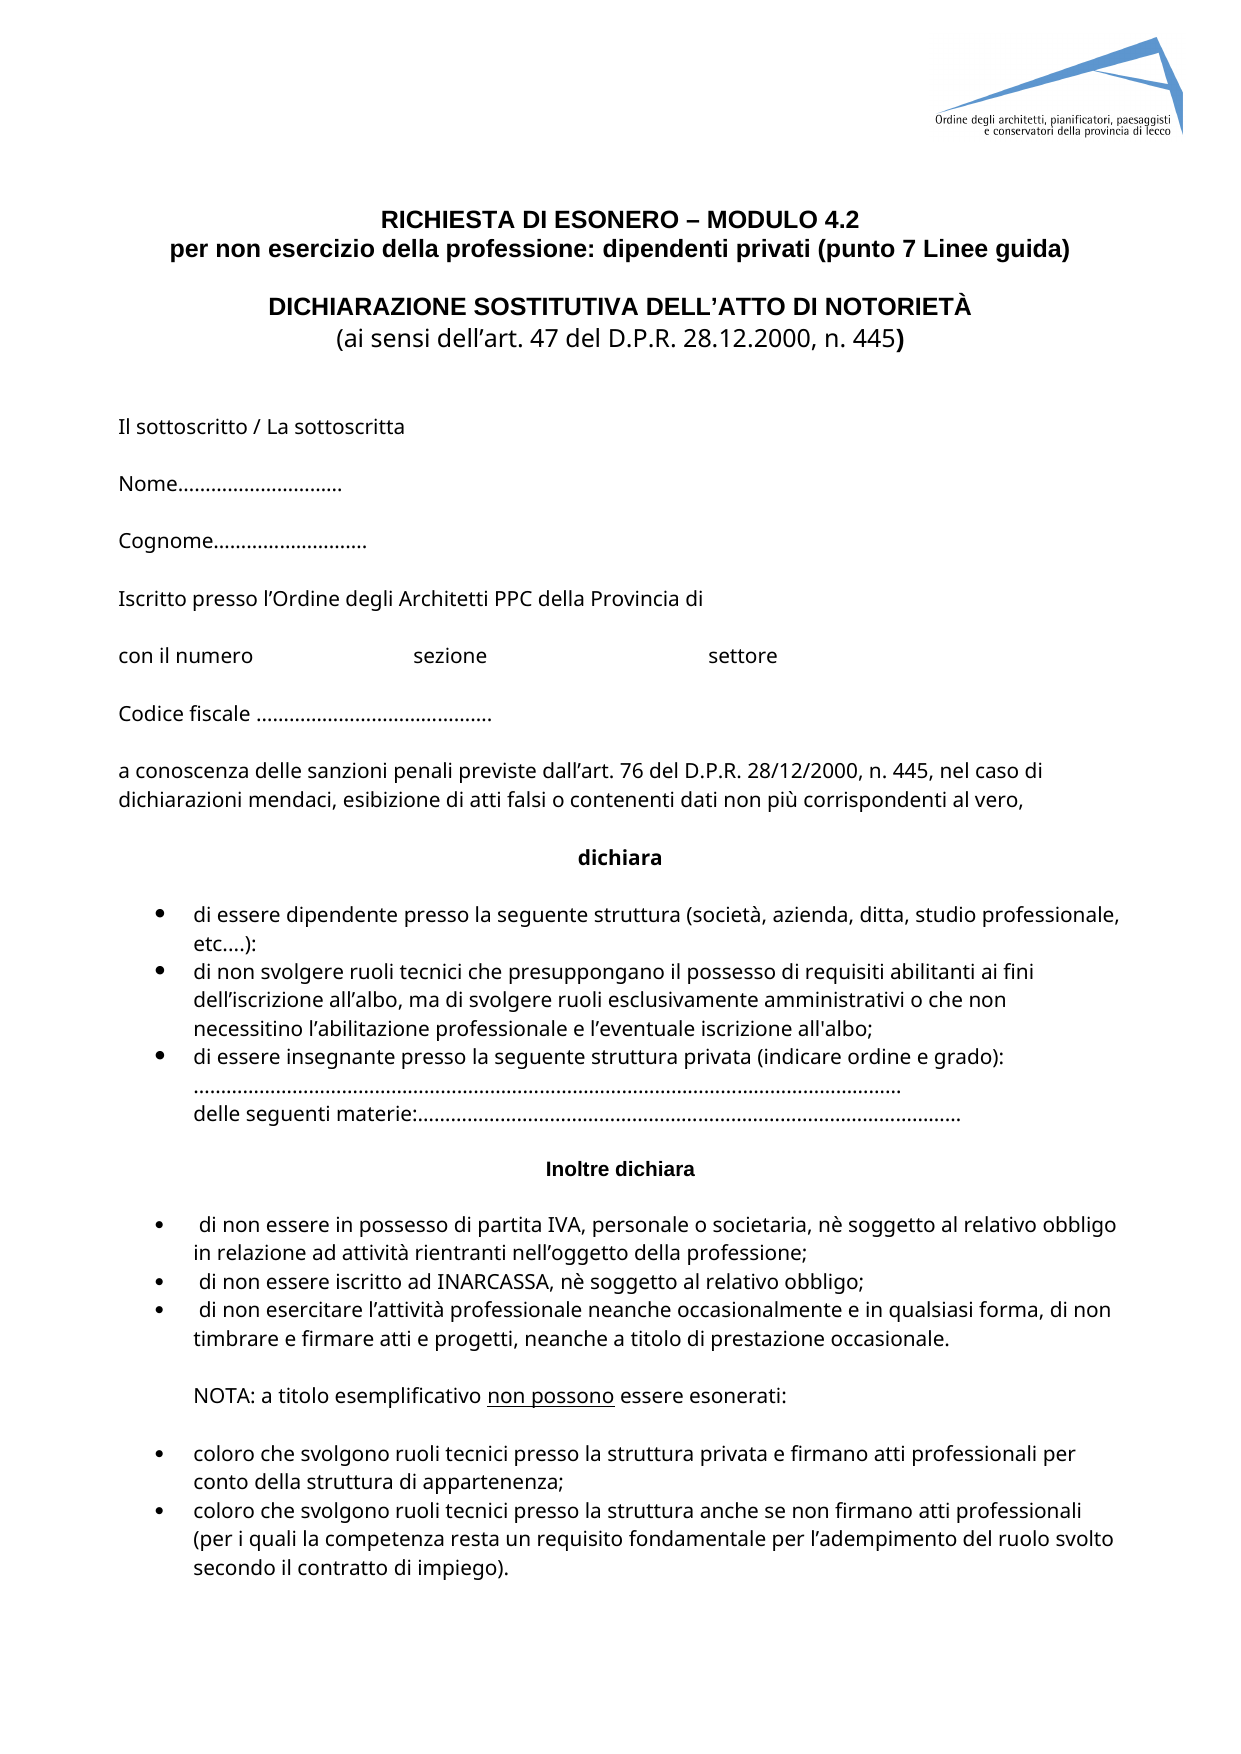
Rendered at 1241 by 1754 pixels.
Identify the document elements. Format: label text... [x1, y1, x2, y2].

text Nome………………………… [118, 441, 1122, 498]
text conto della struttura di appartenenza; [193, 1467, 1122, 1496]
text RICHIESTA DI ESONERO – MODULO 4.2 per non esercizio della professione: dipendenti privati (punto 7 Linee guida) [118, 206, 1122, 263]
text DICHIARAZIONE SOSTITUTIVA DELL’ATTO DI NOTORIETÀ [118, 292, 1122, 321]
text con il numero sezione settore [118, 641, 1122, 670]
text (per i quali la competenza resta un requisito fondamentale per l’adempimento del ruolo svolto secondo il contratto di impiego). [193, 1524, 1122, 1581]
text (ai sensi dell’art. 47 del D.P.R. 28.12.2000, n. 445) [118, 321, 1122, 355]
list di non esercitare l’attività professionale neanche occasionalmente e in qualsiasi forma, di non timbrare e firmare atti e progetti, neanche a titolo di prestazione occasionale. [156, 1295, 1122, 1352]
list delle seguenti materie:……………………………………………………………………………………… [193, 1099, 1122, 1128]
text Il sottoscritto / La sottoscritta [118, 412, 1122, 441]
list di non essere in possesso di partita IVA, personale o societaria, nè soggetto al relativo obbligo in relazione ad attività rientranti nell’oggetto della professione; [156, 1210, 1122, 1267]
text Inoltre dichiara [118, 1157, 1122, 1181]
list di essere dipendente presso la seguente struttura (società, azienda, ditta, studio professionale, etc....): [156, 900, 1122, 957]
text Iscritto presso l’Ordine degli Architetti PPC della Provincia di [118, 584, 1122, 612]
list coloro che svolgono ruoli tecnici presso la struttura anche se non firmano atti professionali [156, 1496, 1122, 1524]
text Codice fiscale ……………………………………. [118, 699, 1122, 727]
text Cognome………………………. [118, 498, 1122, 555]
text dichiara [118, 843, 1122, 871]
text a conoscenza delle sanzioni penali previste dall’art. 76 del D.P.R. 28/12/2000, n. 445, nel caso di dichiarazioni mendaci, esibizione di atti falsi o contenenti dati non più corrispondenti al vero, [118, 757, 1122, 813]
text NOTA: a titolo esemplificativo non possono essere esonerati: [193, 1381, 1122, 1410]
list di non svolgere ruoli tecnici che presuppongano il possesso di requisiti abilitanti ai fini dell’iscrizione all’albo, ma di svolgere ruoli esclusivamente amministrativi o che non necessitino l’abilitazione professionale e l’eventuale iscrizione all'albo; [156, 957, 1122, 1042]
list di non essere iscritto ad INARCASSA, nè soggetto al relativo obbligo; [156, 1267, 1122, 1295]
list coloro che svolgono ruoli tecnici presso la struttura privata e firmano atti professionali per [156, 1439, 1122, 1467]
list di essere insegnante presso la seguente struttura privata (indicare ordine e grado): ………………………………………………………………………………………………………………… [156, 1042, 1122, 1099]
picture [928, 33, 1187, 142]
